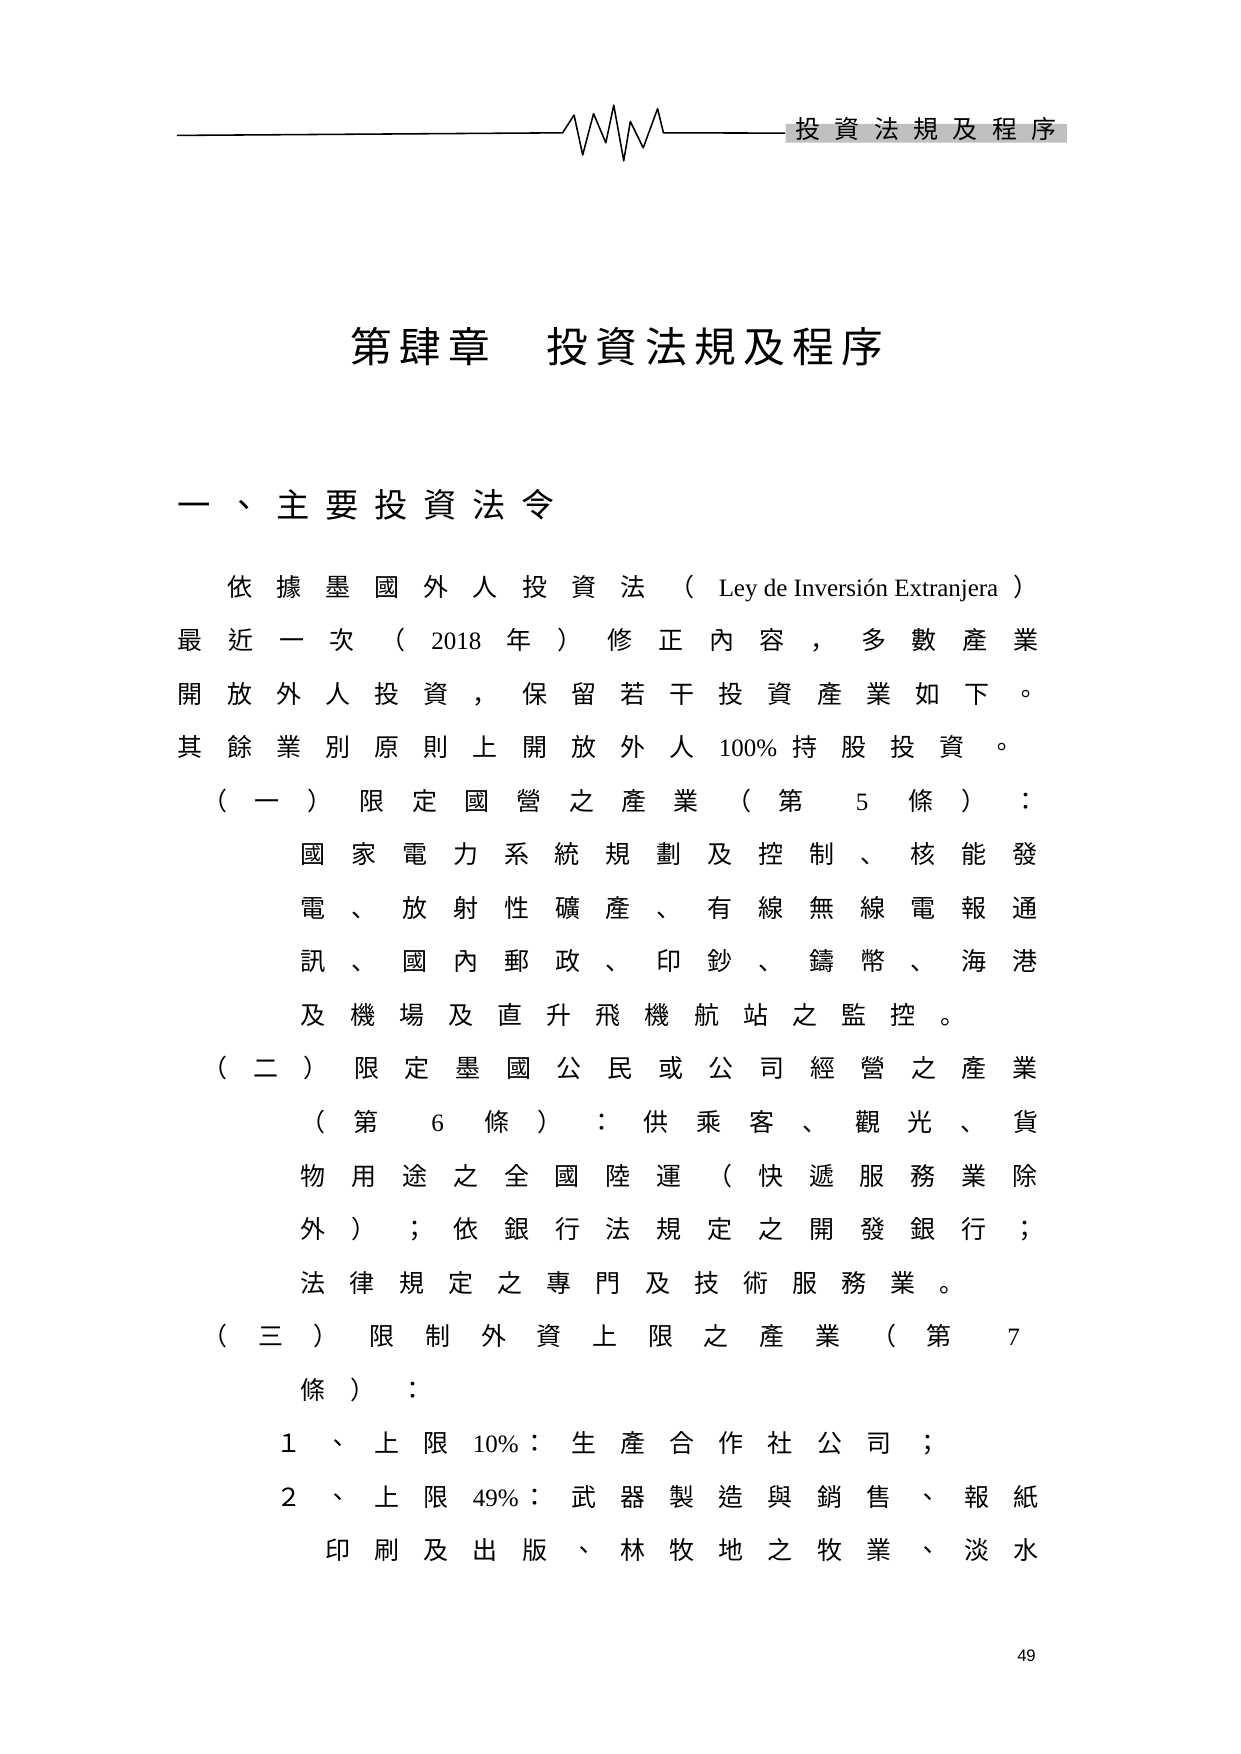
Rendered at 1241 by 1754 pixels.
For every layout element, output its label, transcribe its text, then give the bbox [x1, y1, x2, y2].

text （二）限定墨國公民或公司經營之產業（第6條）：供乘客、觀光、貨物用途之全國陸運（快遞服務業除外）；依銀行法規定之開發銀行；法律規定之專門及技術服務業。 [202, 1040, 1063, 1308]
text （三）限制外資上限之產業（第7條）： [202, 1308, 1063, 1415]
text 一、主要投資法令 [178, 478, 1063, 532]
text 第肆章 投資法規及程序 [178, 291, 1063, 398]
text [253, 1469, 1063, 1576]
text １、上限10%：生產合作社公司； [254, 1415, 1063, 1469]
text （一）限定國營之產業（第5條）：國家電力系統規劃及控制、核能發電、放射性礦產、有線無線電報通訊、國內郵政、印鈔、鑄幣、海港及機場及直升飛機航站之監控。 [202, 773, 1063, 1040]
text 依據墨國外人投資法（Ley de Inversión Extranjera）最近一次（2018年）修正內容，多數產業開放外人投資，保留若干投資產業如下。其餘業別原則上開放外人100%持股投資。 [178, 558, 1063, 773]
